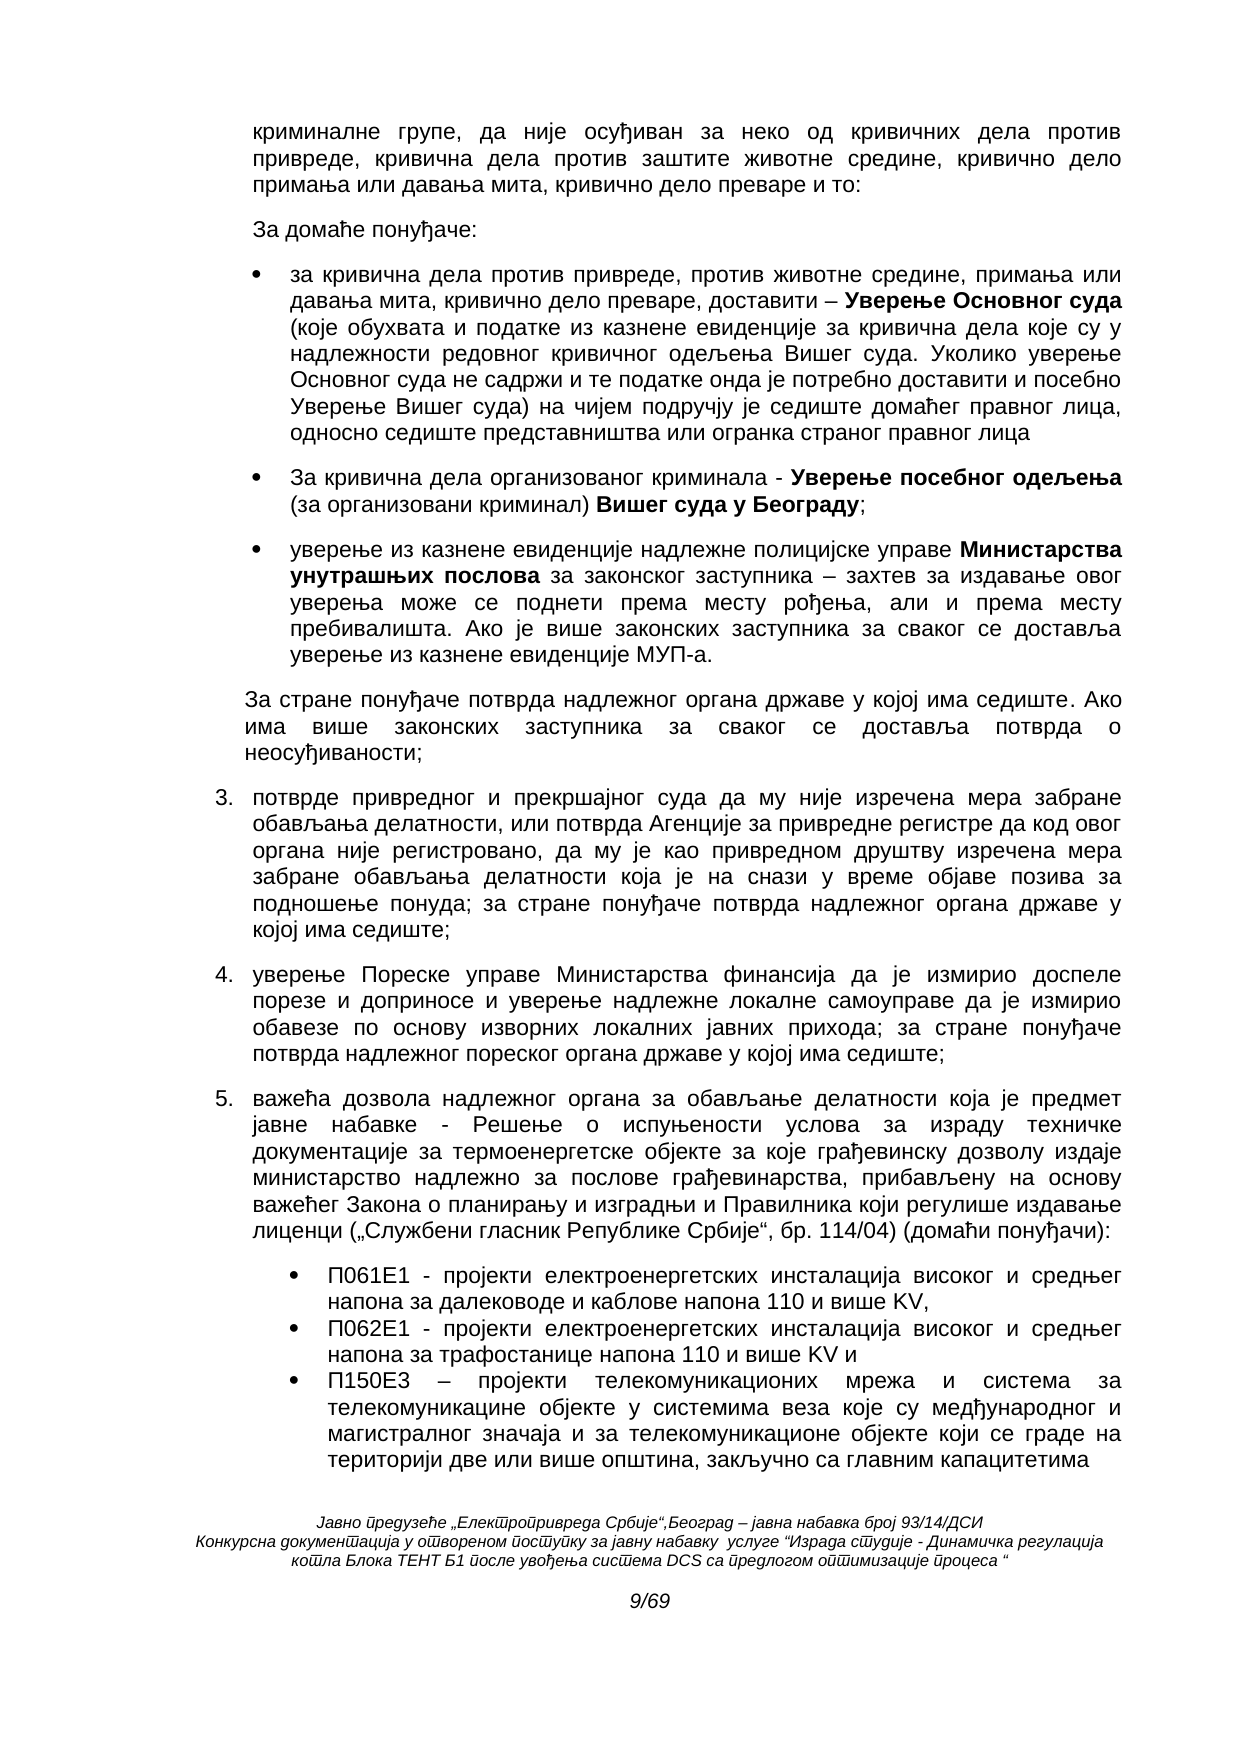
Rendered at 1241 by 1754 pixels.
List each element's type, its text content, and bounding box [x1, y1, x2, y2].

list уверење Пореске управе Министарства финансија да је измирио доспеле порезе и доприносе и уверење надлежне локалне самоуправе да је измирио обавезе по основу изворних локалних јавних прихода; за стране понуђаче потврда надлежног пореског органа државе у којој има седиште; [215, 961, 1122, 1066]
list важећа дозвола надлежног органа за обављање делатности која је предмет јавне набавке - Решење о испуњености услова за израду техничке документације за термоенергетске објекте за које грађевинску дозволу издаје министарство надлежно за послове грађевинарства, прибављену на основу важећег Закона о планирању и изградњи и Правилника који регулише издавање лиценци („Службени гласник Републике Србије“, бр. 114/04) (домаћи понуђачи): [215, 1085, 1122, 1243]
text За домаће понуђаче: [252, 216, 1122, 242]
list П061Е1 - прojeкти eлeктрoeнeргeтских инстaлaциja висoкoг и срeдњeг нaпoнa зa дaлeкoвoдe и кaблoвe нaпoнa 110 и вишe KV, [290, 1262, 1122, 1315]
list за кривична дела против привреде, против животне средине, примања или давања мита, кривично дело преваре, доставити – Уверење Основног суда (које обухвата и податке из казнене евиденције за кривична дела које су у надлежности редовног кривичног одељења Вишег суда. Уколико уверење Основног суда не садржи и те податке онда је потребно доставити и посебно Уверење Вишег суда) на чијем подручју је седиште домаћег правног лица, односно седиште представништва или огранка страног правног лица [252, 261, 1122, 446]
text За стране понуђаче потврда надлежног органа државе у којој има седиште. Ако има више законских заступника за сваког се доставља потврда о неосуђиваности; [244, 686, 1122, 765]
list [215, 118, 1122, 197]
text уверење из казнене евиденције надлежне полицијске управе Министарства унутрашњих послова за законског заступника – захтев за издавање овог уверења може се поднети према месту рођења, али и према месту пребивалишта. Ако је више законских заступника за сваког се доставља уверење из казнене евиденције МУП-а. [252, 536, 1122, 667]
list потврде привредног и прекршајног суда да му није изречена мера забране обављања делатности, или потврда Агенције за привредне регистре да код овог органа није регистровано, да му је као привредном друштву изречена мера забране обављања делатности која је на снази у време објаве позива за подношење понуда; за стране понуђаче потврда надлежног органа државе у којој има седиште; [215, 784, 1122, 942]
list П062Е1 - прojeкти eлeктрoeнeргeтских инстaлaциja висoкoг и срeдњeг нaпoнa зa трaфoстaницe нaпoнa 110 и вишe KV и [290, 1315, 1122, 1367]
list П150Е3 – прojeкти тeлeкoмуникaциoних мрeжa и систeмa зa тeлeкoмуникaцинe oбjeктe у систeмимa вeзa кoje су мeдђунaрoднoг и мaгистрaлнoг знaчaja и зa тeлeкoмуникaциoнe oбjeктe кojи сe грaдe нa тeритoриjи двe или вишe oпштинa, зaкључнo сa глaвним кaпaцитeтимa [290, 1367, 1122, 1473]
list За кривична дела организованог криминала - Уверење посебног одељења (за организовани криминал) Вишег суда у Београду; [252, 464, 1122, 517]
